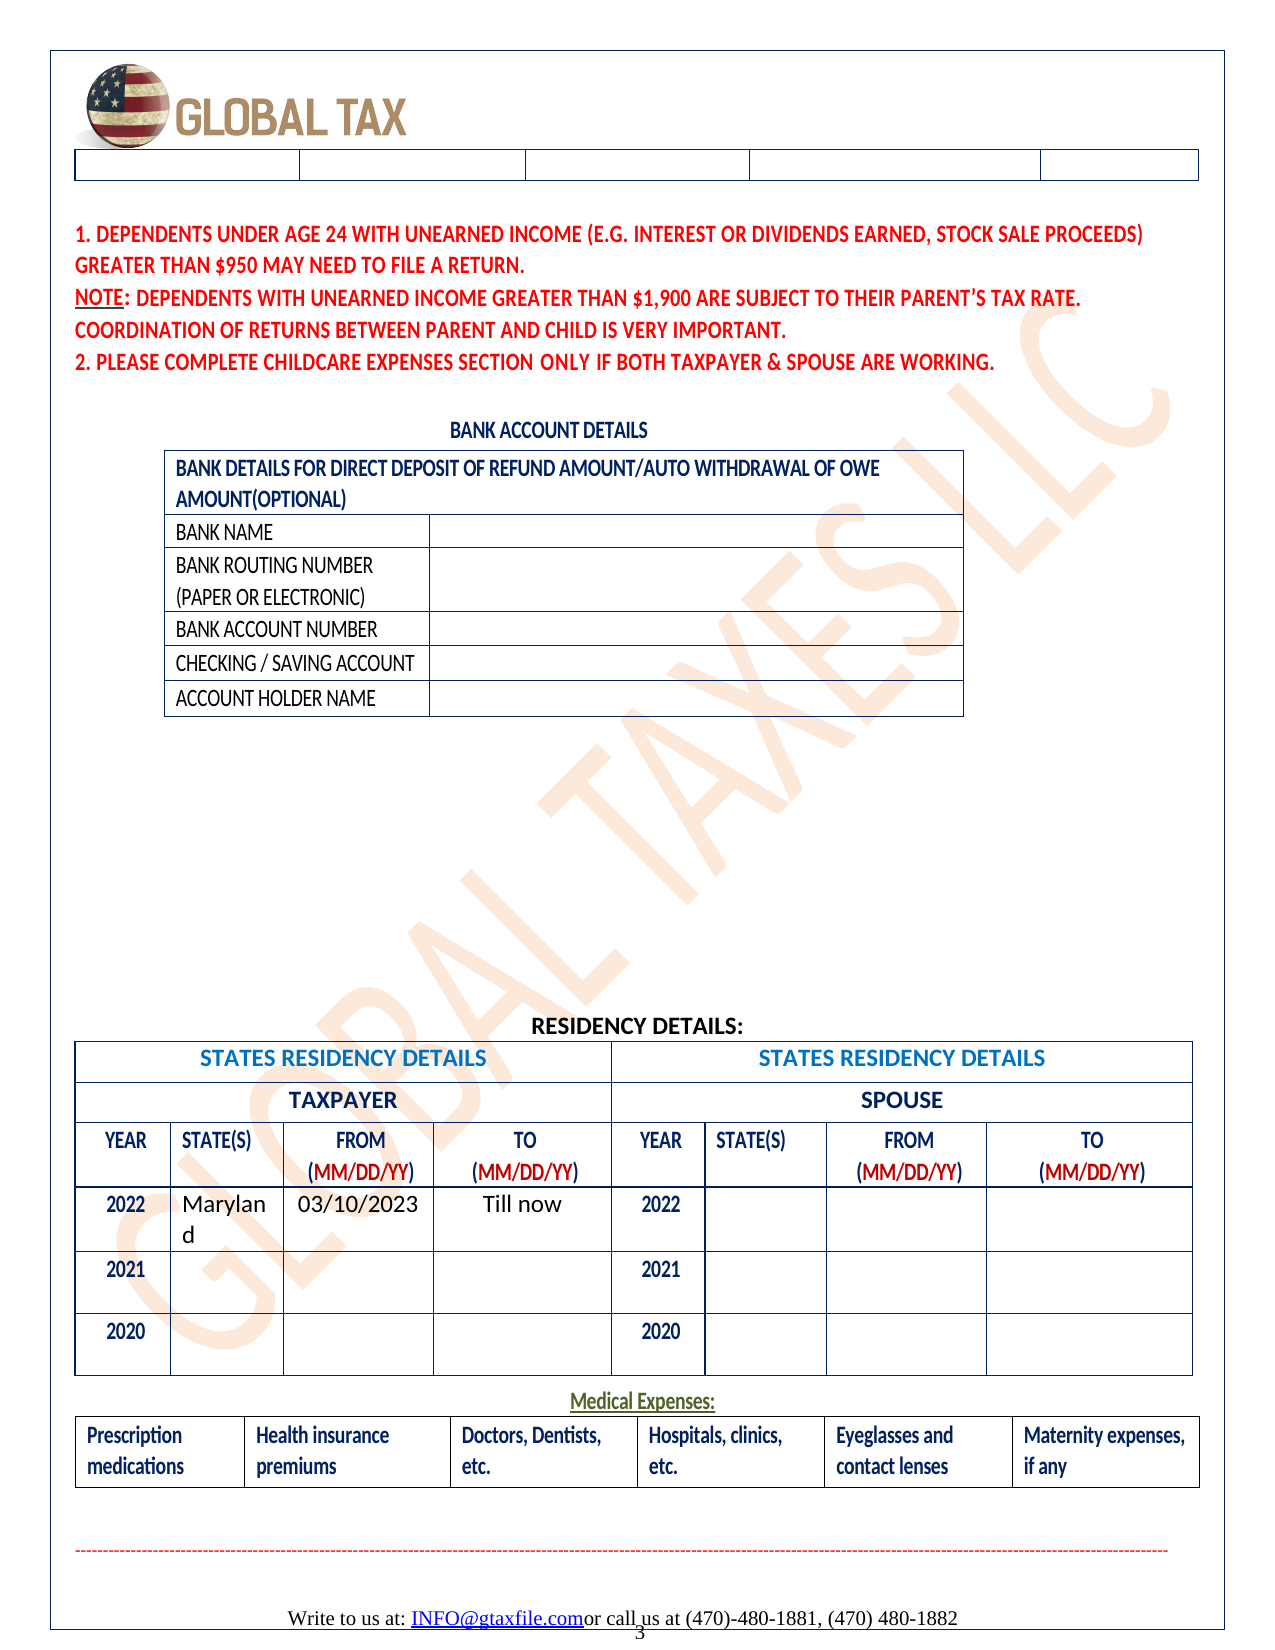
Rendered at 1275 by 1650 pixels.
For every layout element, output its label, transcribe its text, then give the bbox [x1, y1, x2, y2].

table_cell ACCOUNT HOLDER NAME [165, 681, 429, 716]
table_cell STATE(S) [706, 1123, 826, 1186]
table_cell [827, 1188, 986, 1251]
table_cell 2021 [76, 1252, 170, 1313]
table_header BANK DETAILS FOR DIRECT DEPOSIT OF REFUND AMOUNT/AUTO WITHDRAWAL OF OWE AMOUNT(OPTIONAL) [165, 451, 963, 514]
table_cell STATE(S) [171, 1123, 283, 1186]
table_cell [430, 548, 963, 611]
table_cell [706, 1314, 826, 1374]
table_cell FROM (MM/DD/YY) [827, 1123, 986, 1186]
table_cell [827, 1314, 986, 1374]
table_cell [987, 1188, 1192, 1251]
table_cell 2020 [76, 1314, 170, 1374]
text NOTE: DEPENDENTS WITH UNEARNED INCOME GREATER THAN $1,900 ARE SUBJECT TO THEIR PARENT’S TAX RATE. COORDINATION OF RETURNS BETWEEN PARENT AND CHILD IS VERY IMPORTANT. [75, 281, 1200, 344]
table_cell 2022 [612, 1188, 704, 1251]
table_cell [526, 150, 749, 180]
table_cell Till now [434, 1188, 611, 1251]
table_cell BANK NAME [165, 515, 429, 547]
text RESIDENCY DETAILS: [75, 1010, 1200, 1041]
table_header Doctors, Dentists, etc. [451, 1417, 637, 1487]
table_cell [434, 1314, 611, 1374]
text 2. PLEASE COMPLETE CHILDCARE EXPENSES SECTION ONLY IF BOTH TAXPAYER & SPOUSE ARE WORKING. [75, 345, 1200, 377]
table_cell [76, 150, 299, 180]
table_header Maternity expenses, if any [1013, 1417, 1199, 1487]
table_cell YEAR [612, 1123, 704, 1186]
table_cell [827, 1252, 986, 1313]
table_cell 2020 [612, 1314, 704, 1374]
text Medical Expenses: [85, 1384, 1200, 1416]
table_cell [430, 515, 963, 547]
table_cell [171, 1314, 283, 1374]
table_cell [171, 1252, 283, 1313]
table_cell TO (MM/DD/YY) [987, 1123, 1192, 1186]
table_cell SPOUSE [612, 1083, 1192, 1122]
table_cell [987, 1252, 1192, 1313]
table_cell 03/10/2023 [284, 1188, 433, 1251]
table_cell [284, 1252, 433, 1313]
table_cell 2022 [76, 1188, 170, 1251]
table_cell Maryland [171, 1188, 283, 1251]
table_cell [430, 646, 963, 680]
table_cell [434, 1252, 611, 1313]
table_cell BANK ACCOUNT NUMBER [165, 612, 429, 645]
table_cell TO (MM/DD/YY) [434, 1123, 611, 1186]
table_cell [706, 1188, 826, 1251]
table_header STATES RESIDENCY DETAILS [76, 1042, 611, 1082]
table_cell [750, 150, 1040, 180]
table_cell [430, 681, 963, 716]
table_cell [706, 1252, 826, 1313]
table_header STATES RESIDENCY DETAILS [612, 1042, 1192, 1082]
table_cell FROM (MM/DD/YY) [284, 1123, 433, 1186]
table_cell [284, 1314, 433, 1374]
table_header Hospitals, clinics, etc. [638, 1417, 824, 1487]
table_header Health insurance premiums [245, 1417, 450, 1487]
table_header Prescription medications [76, 1417, 244, 1487]
table_header Eyeglasses and contact lenses [825, 1417, 1012, 1487]
table_cell [1041, 150, 1198, 180]
table_cell 2021 [612, 1252, 704, 1313]
table_cell TAXPAYER [76, 1083, 611, 1122]
picture [75, 63, 407, 149]
table_cell [300, 150, 525, 180]
table_cell [987, 1314, 1192, 1374]
table_cell YEAR [76, 1123, 170, 1186]
table_cell [430, 612, 963, 645]
text BANK ACCOUNT DETAILS [300, 413, 1200, 444]
table_cell CHECKING / SAVING ACCOUNT [165, 646, 429, 680]
text 1. DEPENDENTS UNDER AGE 24 WITH UNEARNED INCOME (E.G. INTEREST OR DIVIDENDS EARNED, STOCK SALE PROCEEDS) GREATER THAN $950 MAY NEED TO FILE A RETURN. [75, 217, 1200, 280]
table_cell BANK ROUTING NUMBER (PAPER OR ELECTRONIC) [165, 548, 429, 611]
